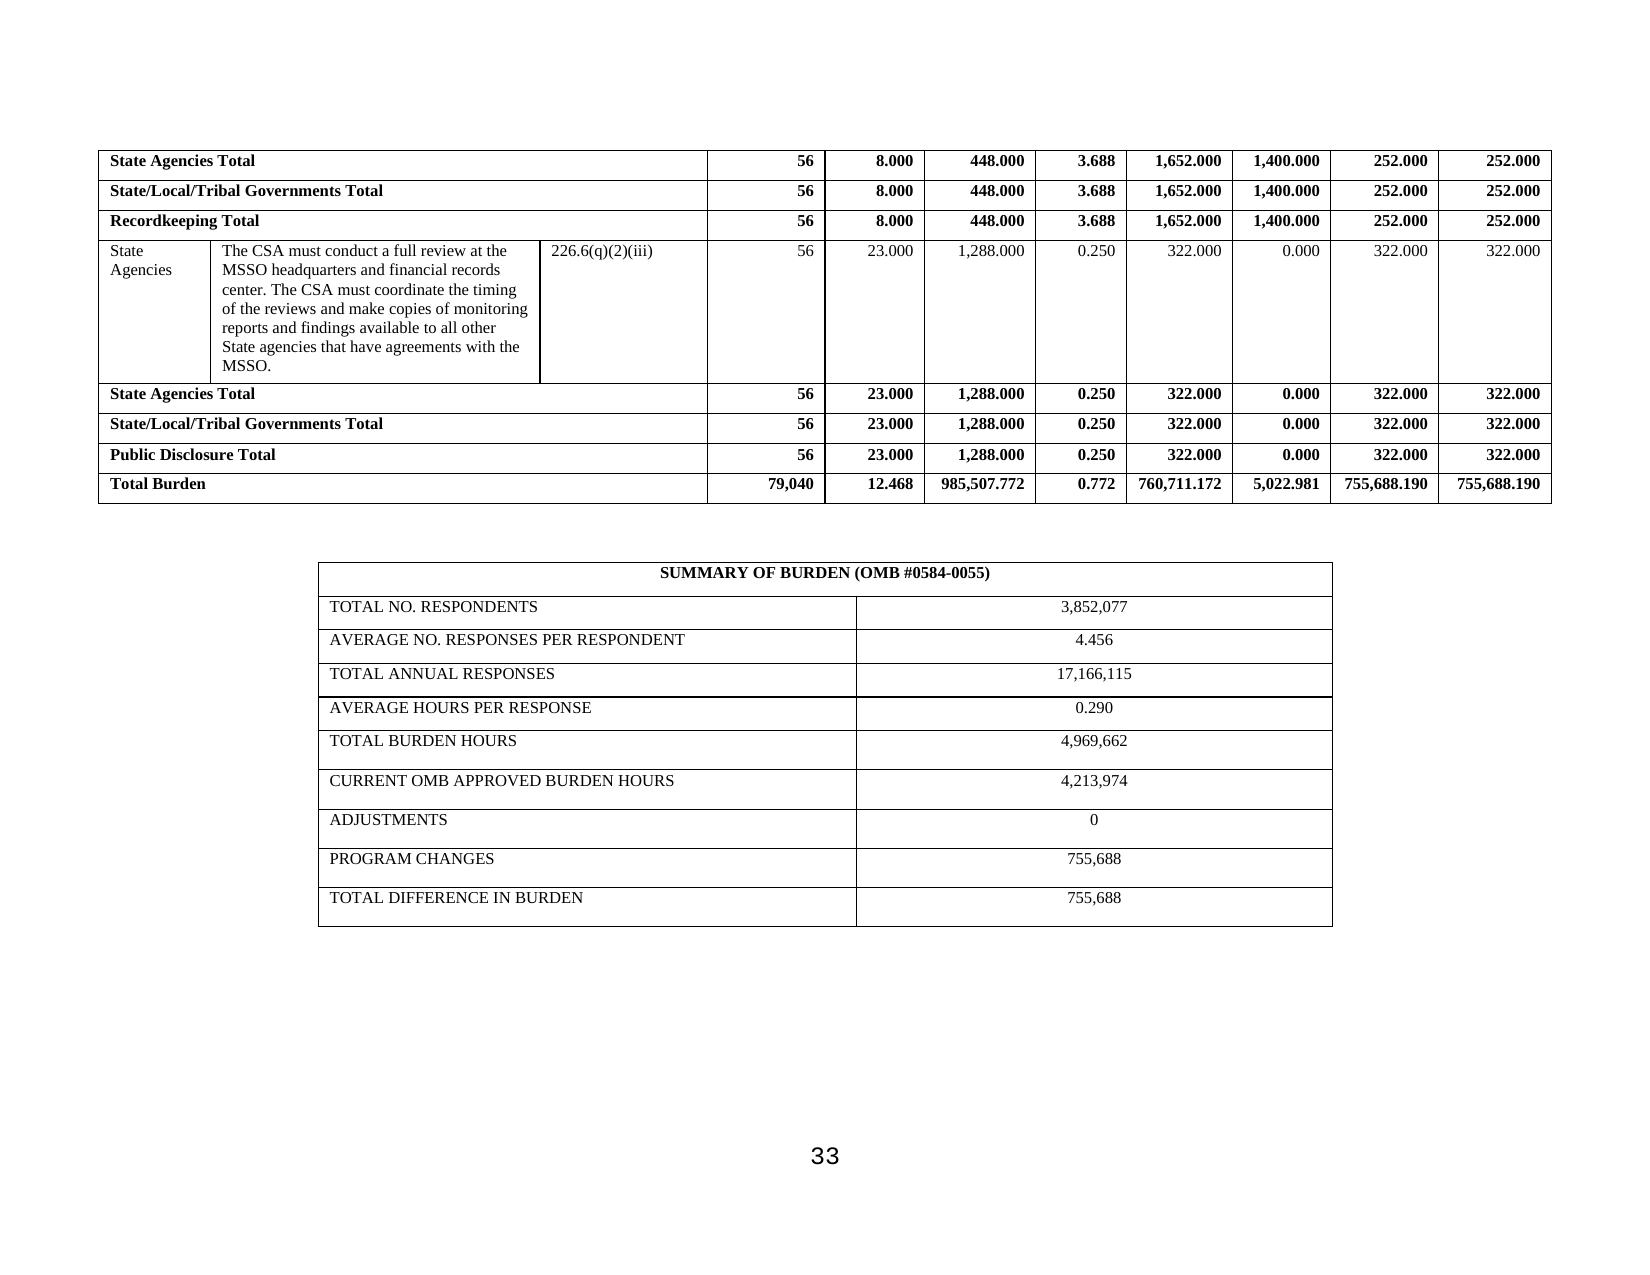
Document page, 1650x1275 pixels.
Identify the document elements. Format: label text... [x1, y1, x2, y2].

table_cell State Agencies Total [99, 151, 707, 180]
table_cell 755,688 [857, 888, 1332, 926]
table_cell 0.000 [1233, 444, 1330, 473]
table_cell TOTAL NO. RESPONDENTS [319, 597, 856, 629]
table_cell 0.000 [1233, 241, 1330, 383]
table_cell 985,507.772 [925, 474, 1035, 503]
table_cell 226.6(q)(2)(iii) [541, 241, 707, 383]
table_cell 322.000 [1331, 444, 1438, 473]
table_cell 322.000 [1127, 384, 1232, 413]
table_header SUMMARY OF BURDEN (OMB #0584-0055) [319, 563, 1332, 596]
table_cell 0.250 [1036, 444, 1126, 473]
table_cell 755,688.190 [1439, 474, 1551, 503]
table_cell 1,400.000 [1233, 181, 1330, 210]
table_cell 8.000 [826, 181, 924, 210]
table_cell TOTAL DIFFERENCE IN BURDEN [319, 888, 856, 926]
table_cell State Agencies Total [99, 384, 707, 413]
table_cell 322.000 [1127, 414, 1232, 443]
table_cell 1,400.000 [1233, 211, 1330, 240]
table_cell 322.000 [1127, 241, 1232, 383]
table_cell 56 [708, 384, 824, 413]
table_cell 5,022.981 [1233, 474, 1330, 503]
table_cell 4,213,974 [857, 770, 1332, 808]
table_cell 322.000 [1439, 241, 1551, 383]
table_cell 23.000 [826, 384, 924, 413]
table_cell TOTAL ANNUAL RESPONSES [319, 664, 856, 696]
table_cell 4,969,662 [857, 731, 1332, 769]
table_cell 322.000 [1331, 241, 1438, 383]
table_cell 448.000 [925, 151, 1035, 180]
table_cell 23.000 [826, 444, 924, 473]
table_cell 56 [708, 211, 824, 240]
table_cell Total Burden [99, 474, 707, 503]
table_cell 1,652.000 [1127, 151, 1232, 180]
table_cell 755,688 [857, 849, 1332, 887]
table_cell 1,288.000 [925, 384, 1035, 413]
table_cell 56 [708, 241, 824, 383]
table_cell 252.000 [1439, 181, 1551, 210]
table_cell 56 [708, 444, 824, 473]
table_cell 3.688 [1036, 151, 1126, 180]
table_cell 1,288.000 [925, 414, 1035, 443]
table_cell 0.000 [1233, 414, 1330, 443]
table_cell 8.000 [826, 211, 924, 240]
table_cell 3.688 [1036, 181, 1126, 210]
table_cell 322.000 [1439, 444, 1551, 473]
table_cell CURRENT OMB APPROVED BURDEN HOURS [319, 770, 856, 808]
table_cell AVERAGE HOURS PER RESPONSE [319, 698, 856, 730]
table_cell 3,852,077 [857, 597, 1332, 629]
table_cell 1,288.000 [925, 444, 1035, 473]
table_cell 755,688.190 [1331, 474, 1438, 503]
table_cell 1,652.000 [1127, 181, 1232, 210]
table_cell 252.000 [1331, 151, 1438, 180]
table_cell 448.000 [925, 181, 1035, 210]
table_cell 760,711.172 [1127, 474, 1232, 503]
table_cell 4.456 [857, 630, 1332, 663]
table_cell 23.000 [826, 414, 924, 443]
table_cell 252.000 [1439, 211, 1551, 240]
table_cell 322.000 [1127, 444, 1232, 473]
table_cell State/Local/Tribal Governments Total [99, 181, 707, 210]
table_cell 12.468 [826, 474, 924, 503]
table_cell 1,288.000 [925, 241, 1035, 383]
table_cell 448.000 [925, 211, 1035, 240]
table_cell 0.250 [1036, 384, 1126, 413]
table_cell 252.000 [1331, 211, 1438, 240]
table_cell ADJUSTMENTS [319, 810, 856, 848]
table_cell 56 [708, 181, 824, 210]
table_cell AVERAGE NO. RESPONSES PER RESPONDENT [319, 630, 856, 663]
table_cell PROGRAM CHANGES [319, 849, 856, 887]
table_cell State/Local/Tribal Governments Total [99, 414, 707, 443]
table_cell 1,652.000 [1127, 211, 1232, 240]
table_cell 252.000 [1331, 181, 1438, 210]
table_cell 56 [708, 414, 824, 443]
table_cell 322.000 [1439, 414, 1551, 443]
table_cell State Agencies [99, 241, 210, 383]
table_cell 322.000 [1331, 414, 1438, 443]
table_cell 3.688 [1036, 211, 1126, 240]
table_cell 0.250 [1036, 414, 1126, 443]
table_cell 79,040 [708, 474, 824, 503]
table_cell 17,166,115 [857, 664, 1332, 696]
table_cell 23.000 [826, 241, 924, 383]
table_cell The CSA must conduct a full review at the MSSO headquarters and financial records center. The CSA must coordinate the timing of the reviews and make copies of monitoring reports and findings available to all other State agencies that have agreements with the MSSO. [211, 241, 539, 383]
table_cell 56 [708, 151, 824, 180]
table_cell 8.000 [826, 151, 924, 180]
table_cell 0.000 [1233, 384, 1330, 413]
table_cell Public Disclosure Total [99, 444, 707, 473]
table_cell 0.772 [1036, 474, 1126, 503]
table_cell 322.000 [1439, 384, 1551, 413]
table_cell Recordkeeping Total [99, 211, 707, 240]
table_cell TOTAL BURDEN HOURS [319, 731, 856, 769]
table_cell 0.290 [857, 698, 1332, 730]
table_cell 0 [857, 810, 1332, 848]
table_cell 1,400.000 [1233, 151, 1330, 180]
table_cell 322.000 [1331, 384, 1438, 413]
table_cell 0.250 [1036, 241, 1126, 383]
table_cell 252.000 [1439, 151, 1551, 180]
